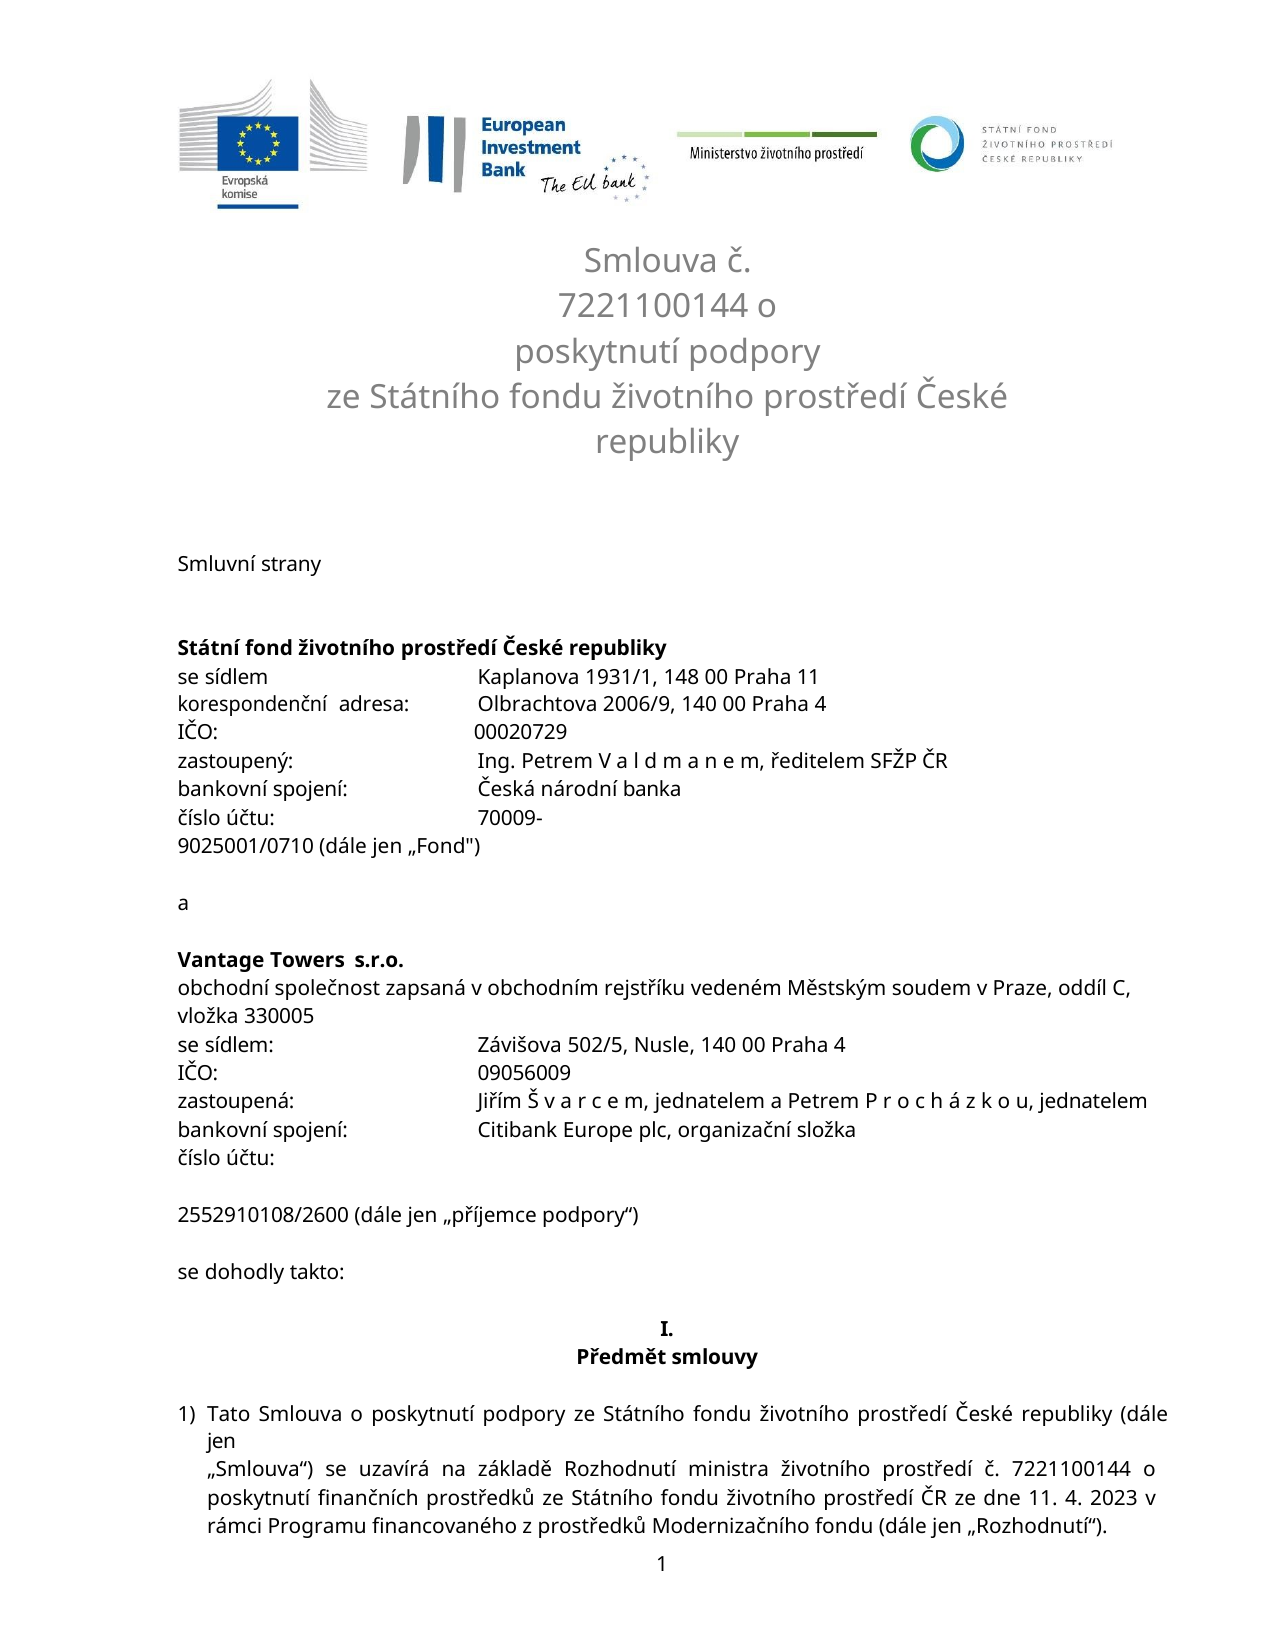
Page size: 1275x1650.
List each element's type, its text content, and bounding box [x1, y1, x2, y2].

subtitle I. [406, 1314, 929, 1342]
picture [177, 73, 1115, 213]
text a [177, 888, 1169, 916]
text se sídlem Kaplanova 1931/1, 148 00 Praha 11 [177, 662, 1169, 690]
text se dohodly takto: [177, 1257, 1169, 1285]
subtitle Vantage Towers s.r.o. [177, 945, 1169, 973]
text bankovní spojení: Česká národní banka [177, 774, 1169, 803]
text „Smlouva“) se uzavírá na základě Rozhodnutí ministra životního prostředí č. 7221100144 o poskytnutí finančních prostředků ze Státního fondu životního prostředí ČR ze dne 11. 4. 2023 v rámci Programu financovaného z prostředků Modernizačního fondu (dále jen „Rozhodnutí“). [207, 1454, 1157, 1540]
subtitle Státní fond životního prostředí České republiky [177, 633, 1169, 662]
text Smluvní strany [177, 549, 1169, 577]
subtitle Předmět smlouvy [493, 1342, 841, 1371]
text zastoupená: Jiřím Š v a r c e m, jednatelem a Petrem P r o c h á z k o u, jednatelem [177, 1086, 1169, 1115]
text IČO: 09056009 [177, 1058, 1169, 1086]
text číslo účtu: 70009-9025001/0710 (dále jen „Fond") [177, 803, 674, 859]
list Tato Smlouva o poskytnutí podpory ze Státního fondu životního prostředí České republiky (dále jen [177, 1399, 1169, 1454]
text číslo účtu: 2552910108/2600 (dále jen „příjemce podpory“) [177, 1143, 643, 1228]
title ze Státního fondu životního prostředí České republiky [276, 373, 1058, 464]
text korespondenční adresa: Olbrachtova 2006/9, 140 00 Praha 4 [177, 690, 1169, 717]
text obchodní společnost zapsaná v obchodním rejstříku vedeném Městským soudem v Praze, oddíl C, vložka 330005 [177, 973, 1169, 1030]
text bankovní spojení: Citibank Europe plc, organizační složka [177, 1115, 1169, 1143]
title Smlouva č. 7221100144 o poskytnutí podpory [494, 237, 841, 373]
text zastoupený: Ing. Petrem V a l d m a n e m, ředitelem SFŽP ČR [177, 746, 1169, 774]
text IČO: 00020729 [177, 717, 1169, 746]
text se sídlem: Závišova 502/5, Nusle, 140 00 Praha 4 [177, 1030, 1169, 1058]
